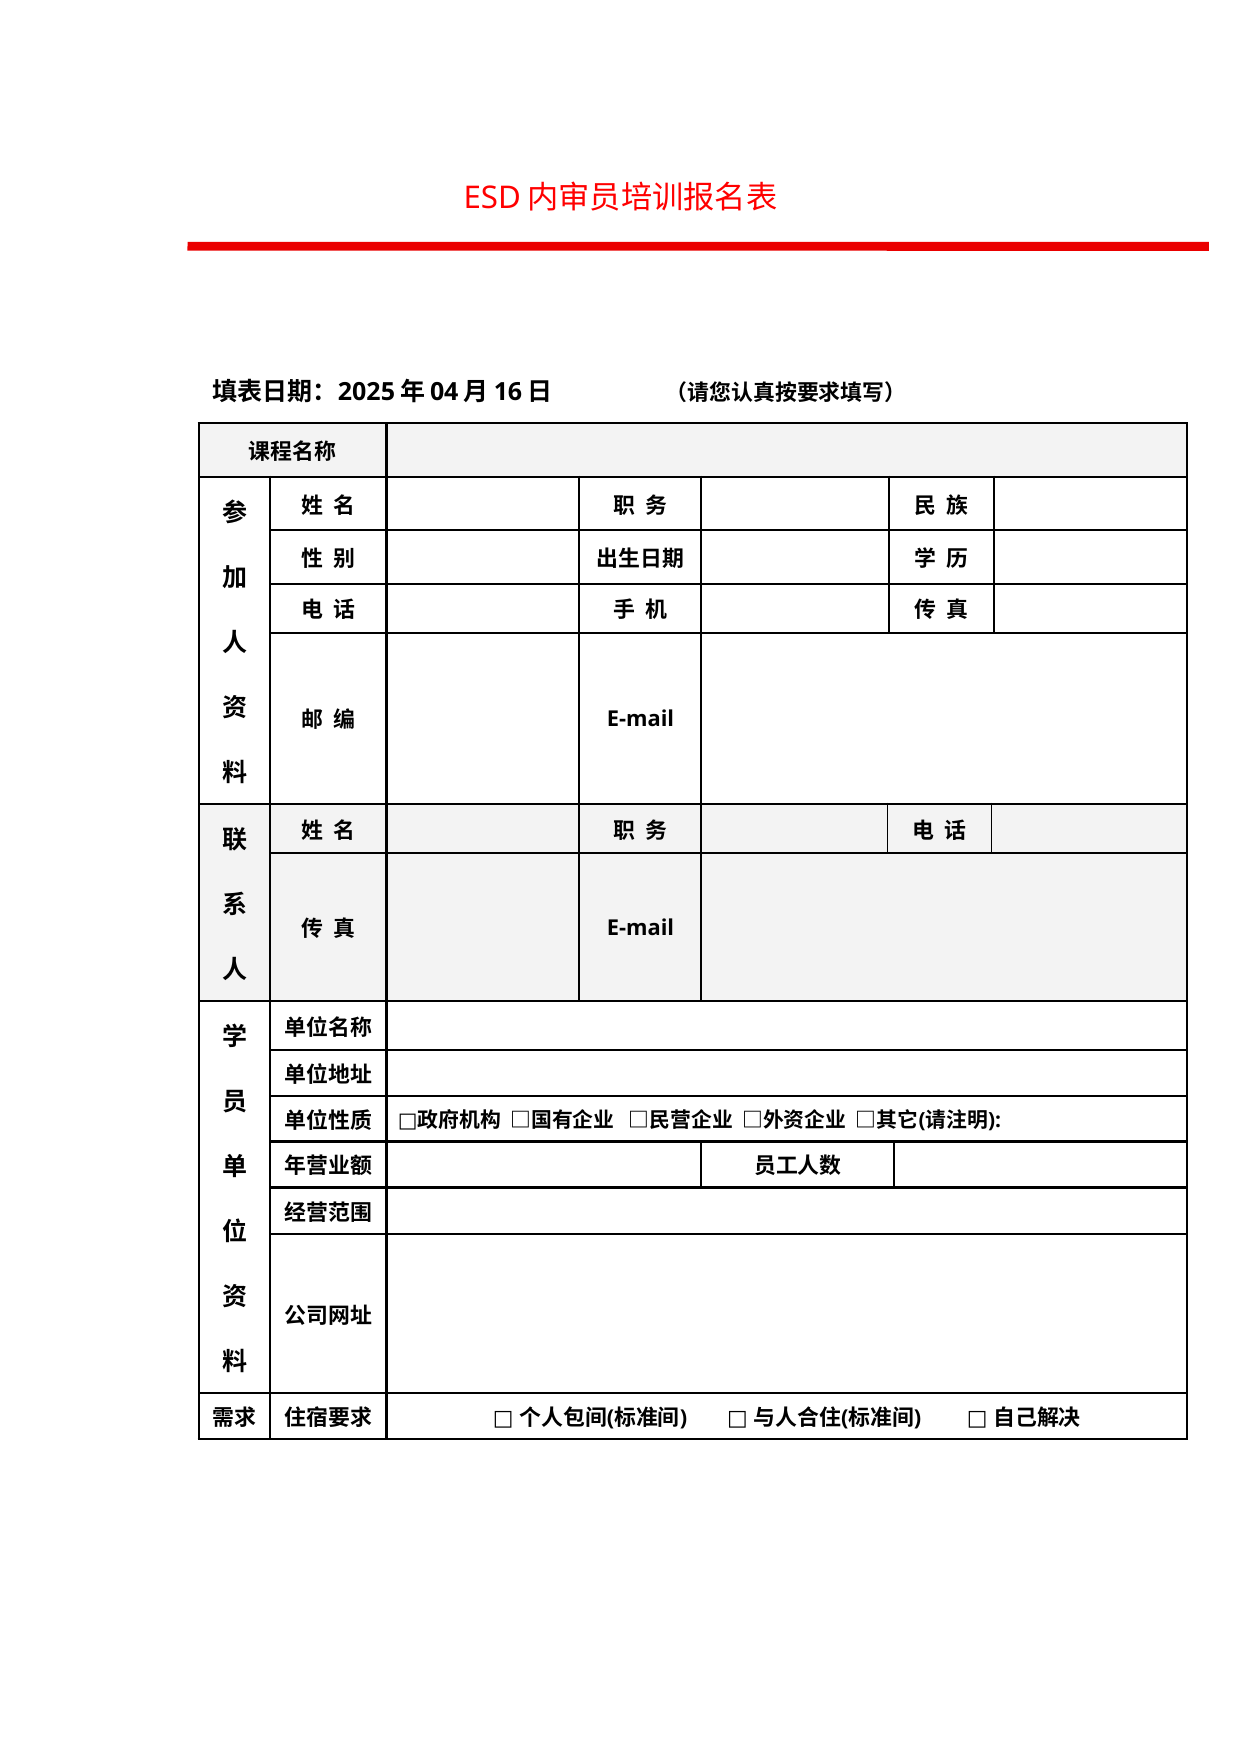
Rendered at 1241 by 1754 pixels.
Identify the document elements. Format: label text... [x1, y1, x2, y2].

table_cell 需求 [200, 1394, 269, 1438]
table_cell 电 话 [271, 585, 385, 632]
table_cell E-mail [580, 634, 700, 803]
table_cell [995, 585, 1186, 632]
table_cell [702, 854, 1186, 1000]
table_cell □政府机构 □国有企业 □民营企业 □外资企业 □其它(请注明): [388, 1097, 1186, 1140]
table_cell [388, 1002, 1186, 1049]
table_cell [388, 1143, 700, 1186]
table_cell 参加人资料 [200, 478, 269, 803]
table_header 课程名称 [200, 424, 385, 476]
table_cell 邮 编 [271, 634, 385, 803]
table_cell 出生日期 [580, 531, 700, 582]
table_cell 民 族 [890, 478, 993, 529]
table_cell [388, 805, 578, 852]
table_header [388, 424, 1186, 476]
table_cell [388, 1051, 1186, 1095]
table_cell [702, 478, 888, 529]
table_cell 手 机 [580, 585, 700, 632]
table_cell 传 真 [890, 585, 993, 632]
table_cell [388, 1189, 1186, 1233]
table_cell □ 个人包间(标准间) □ 与人合住(标准间) □ 自己解决 [388, 1394, 1186, 1438]
table_cell 单位地址 [271, 1051, 385, 1095]
table_cell [992, 805, 1186, 852]
table_cell [388, 478, 578, 529]
table_cell [388, 634, 578, 803]
table_cell 住宿要求 [271, 1394, 385, 1438]
text ESD内审员培训报名表 [187, 162, 1053, 227]
table_cell [995, 531, 1186, 582]
table_cell [702, 634, 1186, 803]
table_cell 姓 名 [271, 478, 385, 529]
table_cell 单位名称 [271, 1002, 385, 1049]
table_cell 公司网址 [271, 1235, 385, 1392]
table_cell [388, 585, 578, 632]
table_cell 姓 名 [271, 805, 385, 852]
table_cell [702, 585, 888, 632]
table_cell [995, 478, 1186, 529]
text 填表日期：2025年04月16日 （请您认真按要求填写） [187, 357, 1053, 422]
table_cell [388, 1235, 1186, 1392]
table_cell 传 真 [271, 854, 385, 1000]
table_cell 经营范围 [271, 1189, 385, 1233]
table_cell 学 员 单 位 资 料 [200, 1002, 269, 1392]
table_cell [895, 1143, 1186, 1186]
table_cell [702, 531, 888, 582]
table_cell [702, 805, 887, 852]
table_cell 联 系 人 [200, 805, 269, 1000]
table_cell 电 话 [888, 805, 991, 852]
table_cell 员工人数 [702, 1143, 893, 1186]
table_cell [388, 854, 578, 1000]
table_cell [388, 531, 578, 582]
table_cell 职 务 [580, 478, 700, 529]
table_cell E-mail [580, 854, 700, 1000]
table_cell 年营业额 [271, 1143, 385, 1186]
table_cell 学 历 [890, 531, 993, 582]
table_cell 单位性质 [271, 1097, 385, 1140]
table_cell 性 别 [271, 531, 385, 582]
table_cell 职 务 [580, 805, 700, 852]
